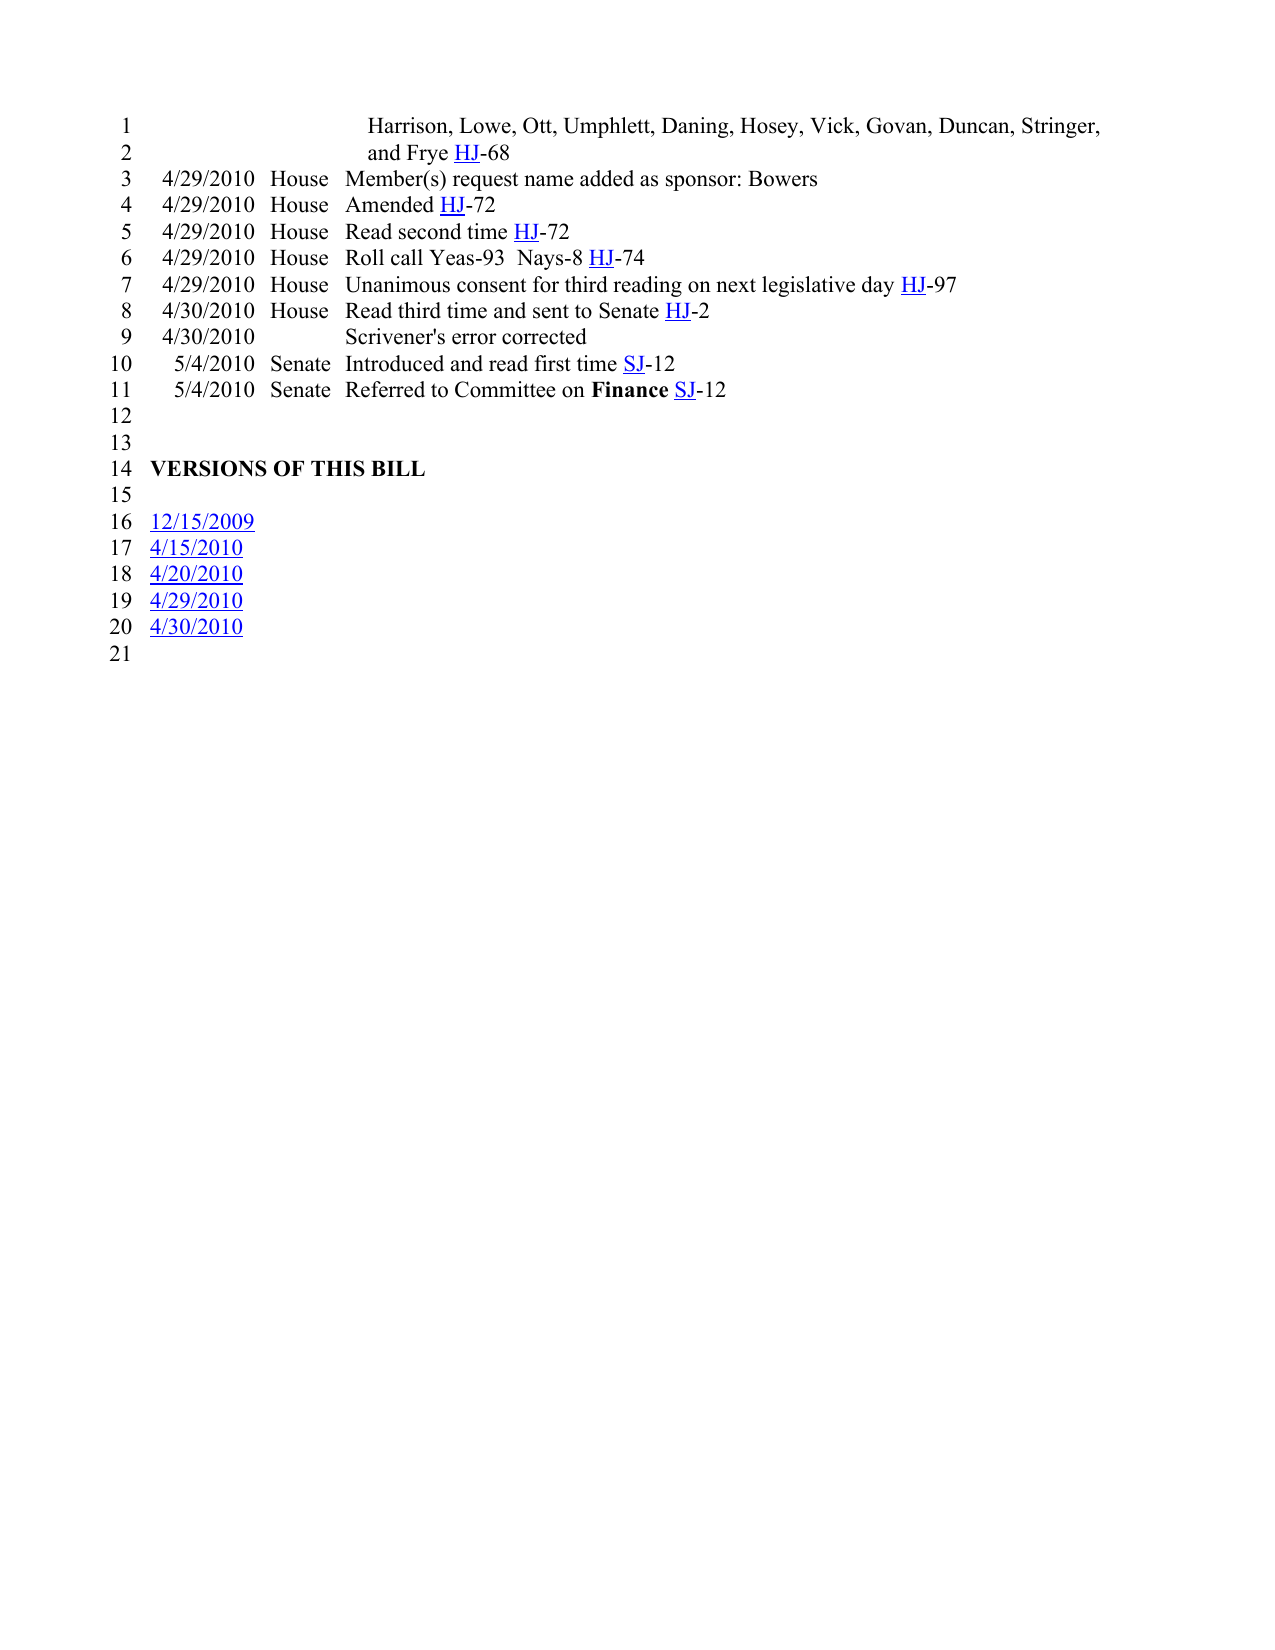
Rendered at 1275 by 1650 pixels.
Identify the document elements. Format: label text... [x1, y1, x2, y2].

text 12/15/2009 [150, 508, 1125, 534]
text 4/29/2010 [150, 587, 1125, 613]
text VERSIONS OF THIS BILL [150, 455, 1125, 481]
text 4/29/2010 House Unanimous consent for third reading on next legislative day HJ-97 [150, 271, 1125, 297]
text 5/4/2010 Senate Introduced and read first time SJ-12 [150, 350, 1125, 376]
text 5/4/2010 Senate Referred to Committee on Finance SJ-12 [150, 376, 1125, 402]
text 4/29/2010 House Amended HJ-72 [150, 192, 1125, 218]
text 4/15/2010 [150, 534, 1125, 561]
text 4/20/2010 [150, 561, 1125, 587]
text 4/29/2010 House Member(s) request name added as sponsor: Bowers [150, 165, 1125, 192]
text 4/30/2010 Scrivener's error corrected [150, 323, 1125, 350]
text 4/30/2010 House Read third time and sent to Senate HJ-2 [150, 297, 1125, 323]
text 4/29/2010 House Roll call Yeas-93 Nays-8 HJ-74 [150, 244, 1125, 271]
text 4/29/2010 House Read second time HJ-72 [150, 218, 1125, 244]
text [150, 112, 1125, 165]
text 4/30/2010 [150, 613, 1125, 639]
